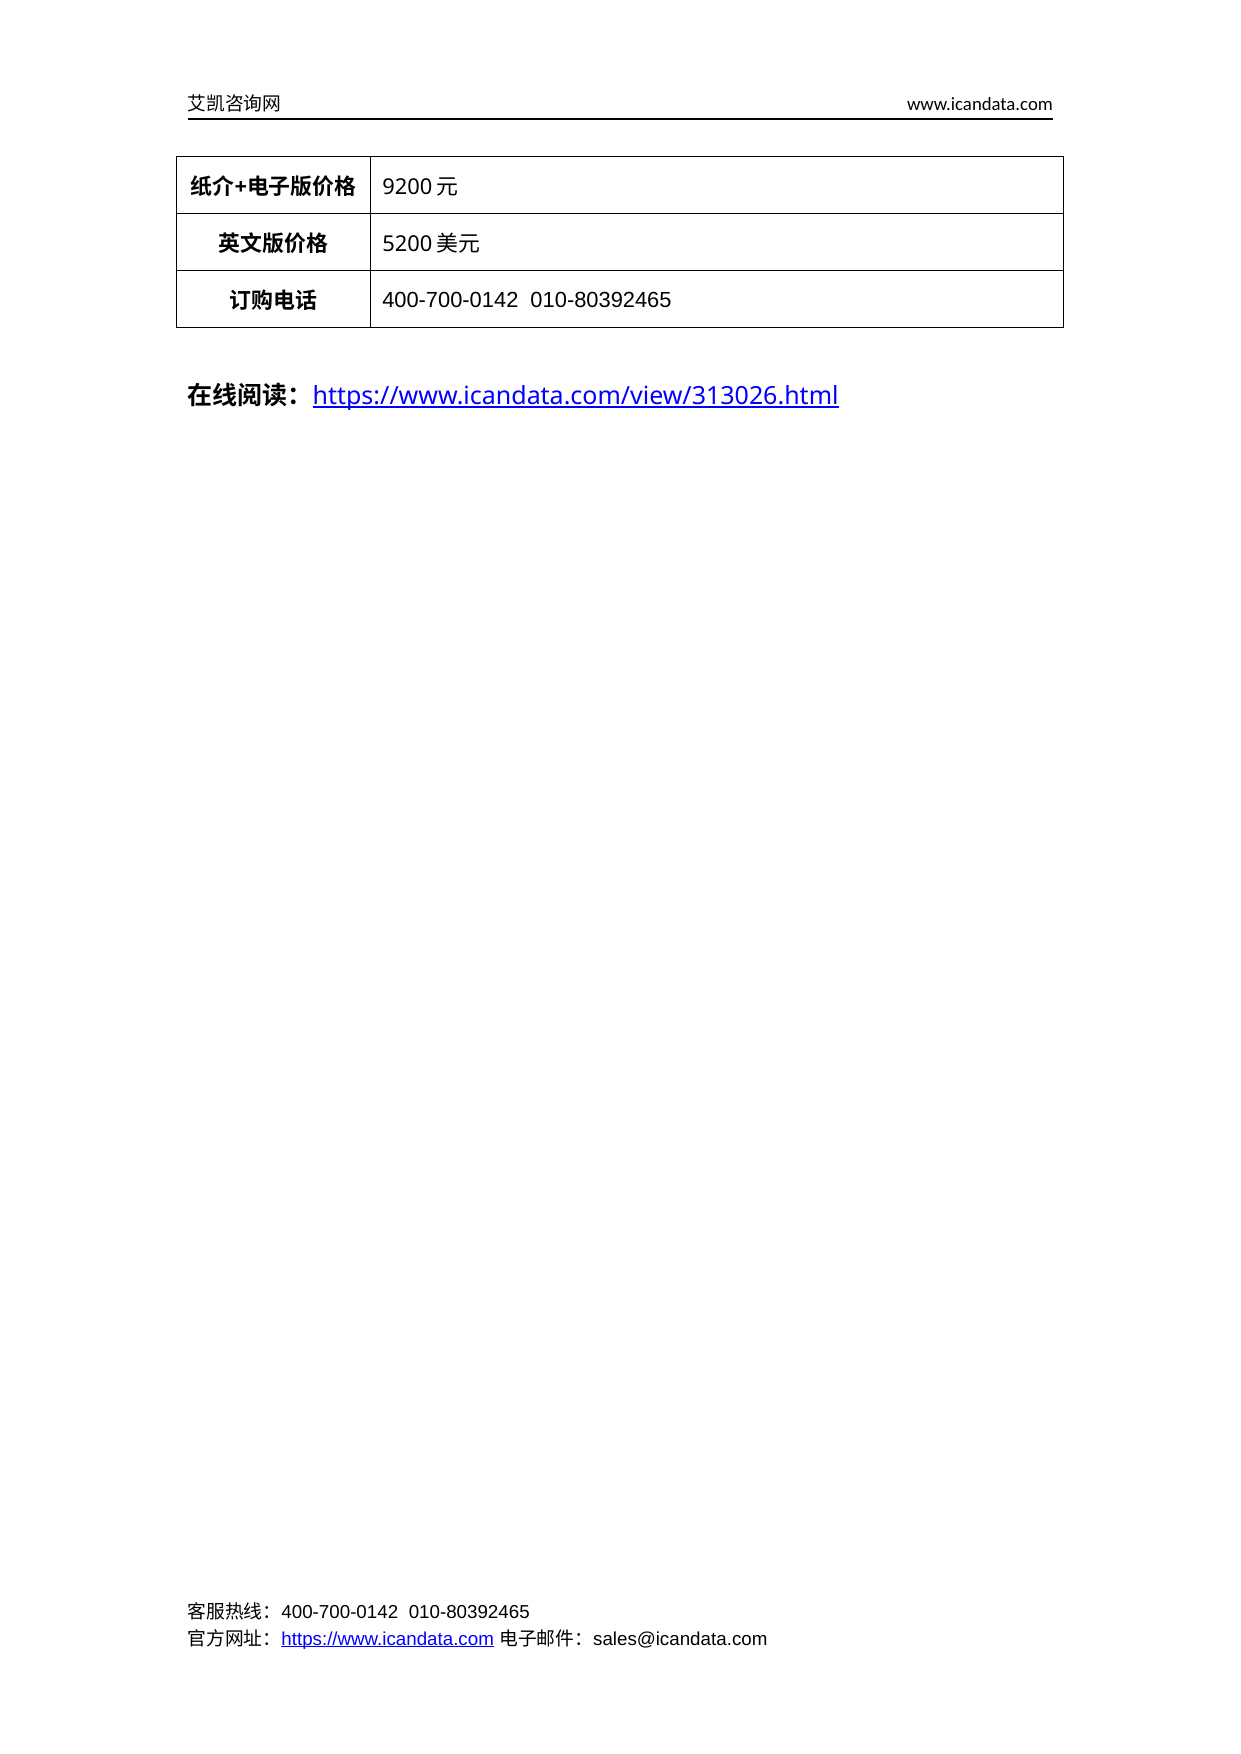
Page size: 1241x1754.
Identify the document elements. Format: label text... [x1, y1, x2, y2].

table_cell 400-700-0142 010-80392465 [371, 271, 1063, 327]
table_cell 9200元 [371, 157, 1063, 213]
table_cell 订购电话 [177, 271, 370, 327]
table_cell 5200美元 [371, 214, 1063, 270]
table_cell 英文版价格 [177, 214, 370, 270]
table_cell 纸介+电子版价格 [177, 157, 370, 213]
text 在线阅读：https://www.icandata.com/view/313026.html [187, 361, 1053, 426]
